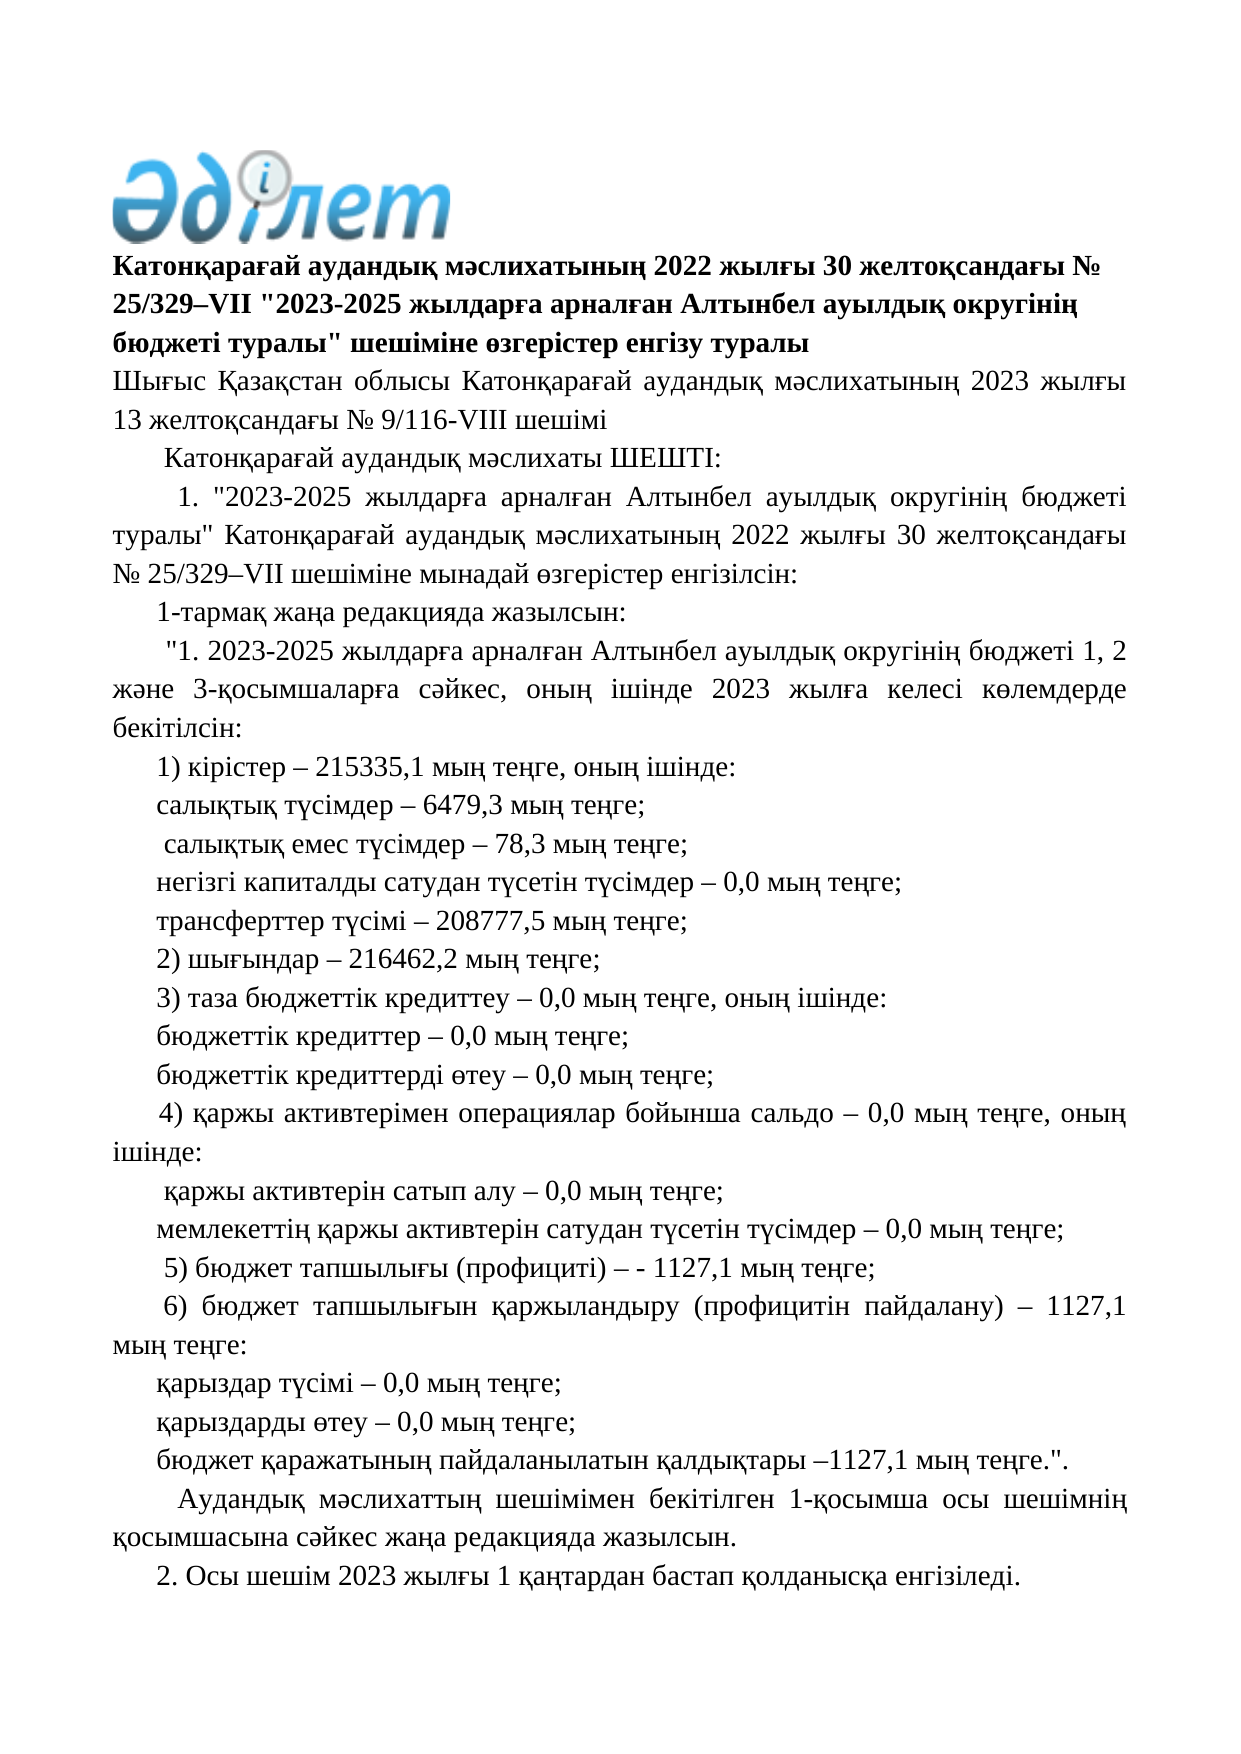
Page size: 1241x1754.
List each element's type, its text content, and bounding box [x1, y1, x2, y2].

text 2) шығындар – 216462,2 мың теңге; [112, 941, 1128, 975]
text 1. "2023-2025 жылдарға арналған Алтынбел ауылдық округінің бюджеті туралы" Катонқарағай аудандық мәслихатының 2022 жылғы 30 желтоқсандағы № 25/329–VII шешіміне мынадай өзгерістер енгізілсін: [112, 479, 1128, 589]
text қарыздарды өтеу – 0,0 мың теңге; [112, 1404, 1128, 1437]
text негiзгi капиталды сатудан түсетiн түсiмдер – 0,0 мың теңге; [112, 864, 1128, 898]
text Катонқарағай аудандық мәслихатының 2022 жылғы 30 желтоқсандағы № 25/329–VII "2023-2025 жылдарға арналған Алтынбел ауылдық округінің бюджеті туралы" шешіміне өзгерістер енгізу туралы [112, 248, 1128, 358]
text 1-тармақ жаңа редакцияда жазылсын: [112, 594, 1128, 628]
text салықтық түсiмдер – 6479,3 мың теңге; [112, 787, 1128, 821]
text 3) таза бюджеттiк кредиттеу – 0,0 мың теңге, оның ішінде: [112, 980, 1128, 1013]
text қаржы активтерін сатып алу – 0,0 мың теңге; [112, 1173, 1128, 1206]
text мемлекеттің қаржы активтерін сатудан түсетін түсімдер – 0,0 мың теңге; [112, 1211, 1128, 1245]
text 5) бюджет тапшылығы (профициті) – - 1127,1 мың теңге; [112, 1250, 1128, 1283]
text 2. Осы шешім 2023 жылғы 1 қаңтардан бастап қолданысқа енгізіледі. [112, 1558, 1128, 1592]
text "1. 2023-2025 жылдарға арналған Алтынбел ауылдық округінің бюджеті 1, 2 және 3-қосымшаларға сәйкес, оның ішінде 2023 жылға келесі көлемдерде бекiтiлсiн: [112, 633, 1128, 744]
text Катонқарағай аудандық мәслихаты ШЕШТІ: [112, 440, 1128, 474]
text салықтық емес түсiмдер – 78,3 мың теңге; [112, 826, 1128, 859]
text Шығыс Қазақстан облысы Катонқарағай аудандық мәслихатының 2023 жылғы 13 желтоқсандағы № 9/116-VIII шешімі [112, 363, 1128, 435]
text Аудандық мәслихаттың шешімімен бекітілген 1-қосымша осы шешімнің қосымшасына сәйкес жаңа редакцияда жазылсын. [112, 1481, 1128, 1553]
text 1) кірістер – 215335,1 мың теңге, оның iшiнде: [112, 749, 1128, 782]
text бюджеттік кредиттер – 0,0 мың теңге; [112, 1018, 1128, 1052]
text қарыздар түсімі – 0,0 мың теңге; [112, 1365, 1128, 1399]
text бюджет қаражатының пайдаланылатын қалдықтары –1127,1 мың теңге.". [112, 1442, 1128, 1476]
text 6) бюджет тапшылығын қаржыландыру (профицитін пайдалану) – 1127,1 мың теңге: [112, 1288, 1128, 1360]
text бюджеттік кредиттерді өтеу – 0,0 мың теңге; [112, 1057, 1128, 1091]
picture [112, 150, 451, 244]
text трансферттер түсiмi – 208777,5 мың теңге; [112, 903, 1128, 936]
text 4) қаржы активтерiмен операциялар бойынша сальдо – 0,0 мың теңге, оның ішінде: [112, 1096, 1128, 1168]
